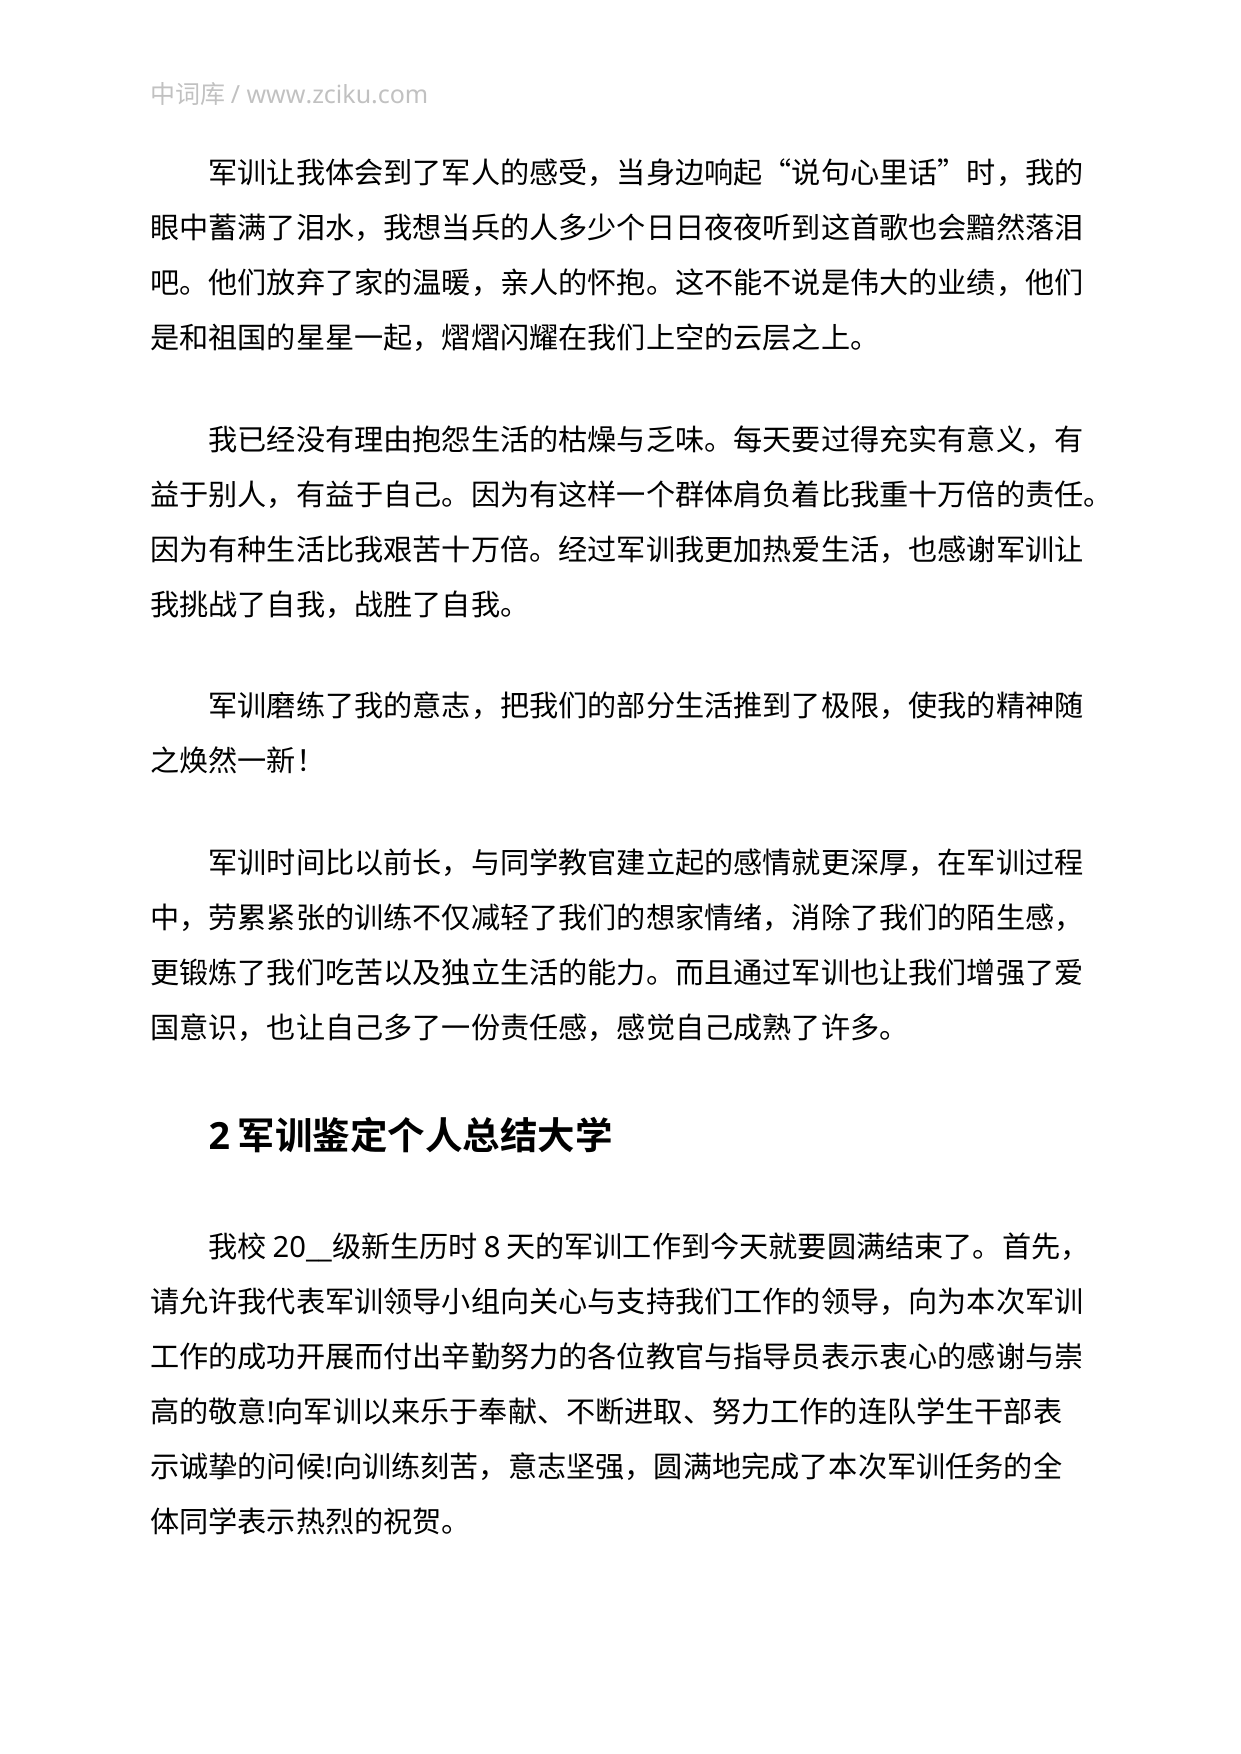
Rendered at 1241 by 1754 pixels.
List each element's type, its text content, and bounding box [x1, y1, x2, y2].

text 军训磨练了我的意志，把我们的部分生活推到了极限，使我的精神随之焕然一新！ [150, 683, 1090, 780]
text 军训让我体会到了军人的感受，当身边响起“说句心里话”时，我的眼中蓄满了泪水，我想当兵的人多少个日日夜夜听到这首歌也会黯然落泪吧。他们放弃了家的温暖，亲人的怀抱。这不能不说是伟大的业绩，他们是和祖国的星星一起，熠熠闪耀在我们上空的云层之上。 [150, 150, 1090, 357]
text 我已经没有理由抱怨生活的枯燥与乏味。每天要过得充实有意义，有益于别人，有益于自己。因为有这样一个群体肩负着比我重十万倍的责任。因为有种生活比我艰苦十万倍。经过军训我更加热爱生活，也感谢军训让我挑战了自我，战胜了自我。 [150, 416, 1090, 623]
text 2军训鉴定个人总结大学 [150, 1106, 1090, 1161]
text 军训时间比以前长，与同学教官建立起的感情就更深厚，在军训过程中，劳累紧张的训练不仅减轻了我们的想家情绪，消除了我们的陌生感，更锻炼了我们吃苦以及独立生活的能力。而且通过军训也让我们增强了爱国意识，也让自己多了一份责任感，感觉自己成熟了许多。 [150, 839, 1090, 1047]
text 我校20__级新生历时8天的军训工作到今天就要圆满结束了。首先，请允许我代表军训领导小组向关心与支持我们工作的领导，向为本次军训工作的成功开展而付出辛勤努力的各位教官与指导员表示衷心的感谢与崇高的敬意!向军训以来乐于奉献、不断进取、努力工作的连队学生干部表示诚挚的问候!向训练刻苦，意志坚强，圆满地完成了本次军训任务的全体同学表示热烈的祝贺。 [150, 1224, 1090, 1541]
